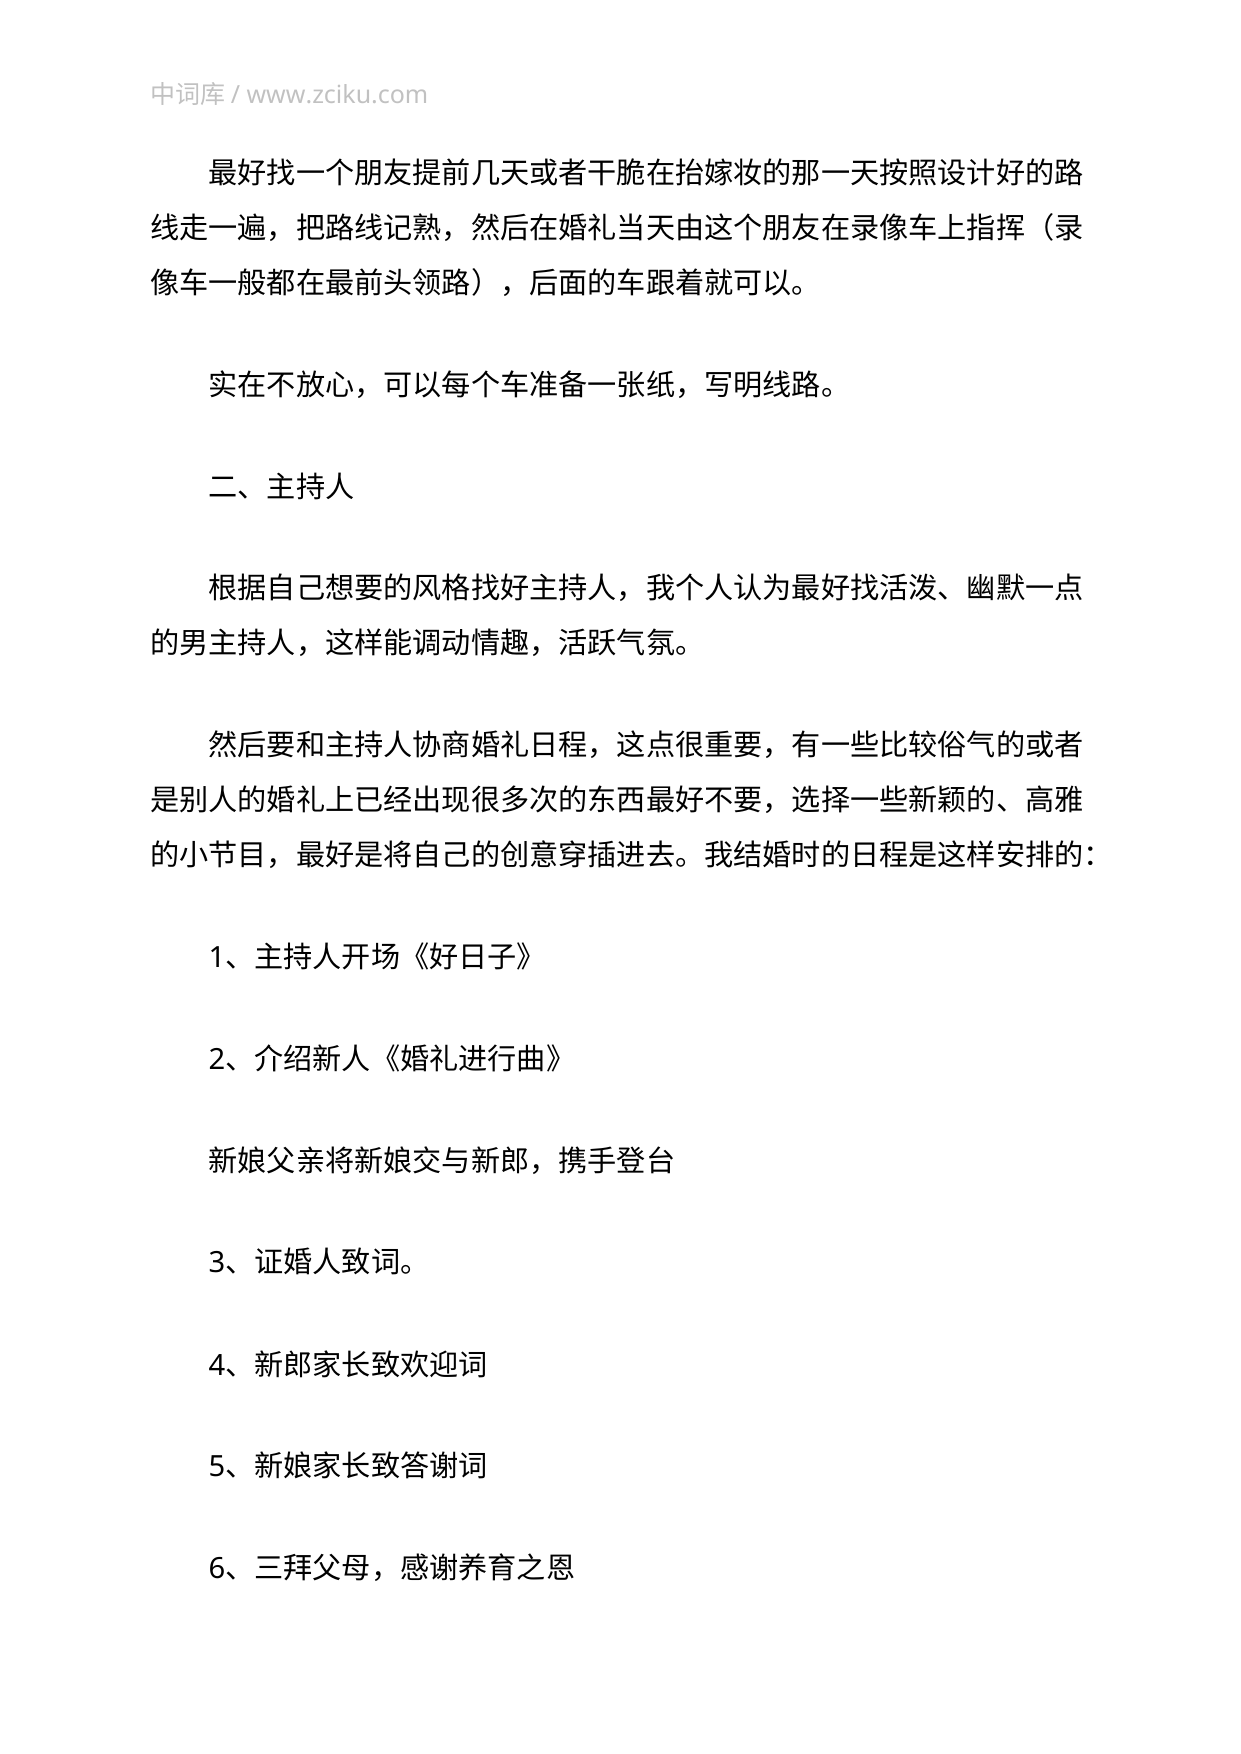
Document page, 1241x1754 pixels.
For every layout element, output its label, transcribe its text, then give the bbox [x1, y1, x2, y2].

text 实在不放心，可以每个车准备一张纸，写明线路。 [150, 362, 1090, 404]
text 二、主持人 [150, 463, 1090, 506]
text 然后要和主持人协商婚礼日程，这点很重要，有一些比较俗气的或者是别人的婚礼上已经出现很多次的东西最好不要，选择一些新颖的、高雅的小节目，最好是将自己的创意穿插进去。我结婚时的日程是这样安排的： [150, 722, 1090, 874]
text 根据自己想要的风格找好主持人，我个人认为最好找活泼、幽默一点的男主持人，这样能调动情趣，活跃气氛。 [150, 565, 1090, 662]
text 6、三拜父母，感谢养育之恩 [150, 1545, 1090, 1587]
text 新娘父亲将新娘交与新郎，携手登台 [150, 1137, 1090, 1179]
text 4、新郎家长致欢迎词 [150, 1341, 1090, 1383]
text 最好找一个朋友提前几天或者干脆在抬嫁妆的那一天按照设计好的路线走一遍，把路线记熟，然后在婚礼当天由这个朋友在录像车上指挥（录像车一般都在最前头领路），后面的车跟着就可以。 [150, 150, 1090, 302]
text 1、主持人开场《好日子》 [150, 933, 1090, 976]
text 3、证婚人致词。 [150, 1239, 1090, 1281]
text 2、介绍新人《婚礼进行曲》 [150, 1035, 1090, 1078]
text 5、新娘家长致答谢词 [150, 1443, 1090, 1485]
